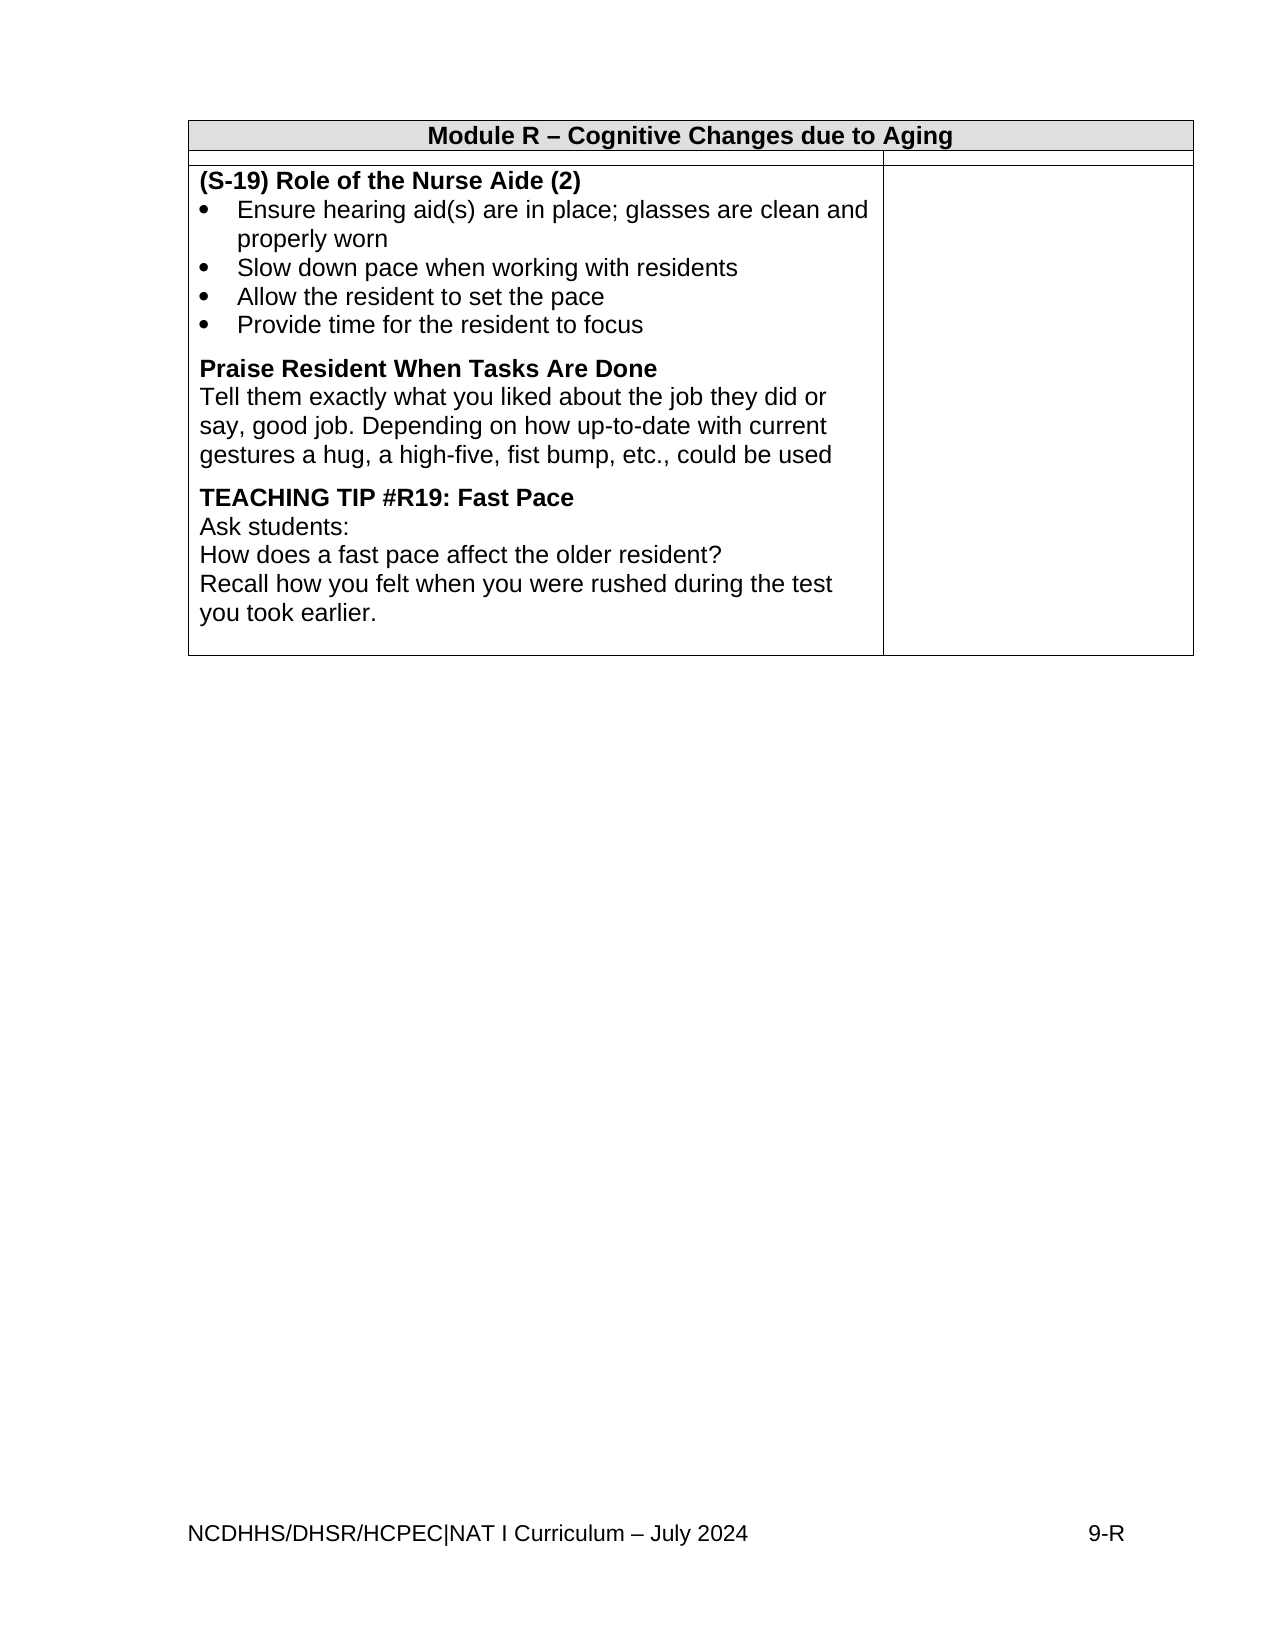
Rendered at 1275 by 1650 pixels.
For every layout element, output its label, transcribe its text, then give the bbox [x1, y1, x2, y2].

table_cell [884, 166, 1193, 655]
table_cell (S-19) Role of the Nurse Aide (2) Ensure hearing aid(s) are in place; glasses are clean and properly worn Slow down pace when working with residents Allow the resident to set the pace Provide time for the resident to focus Praise Resident When Tasks Are Done Tell them exactly what you liked about the job they did or say, good job. Depending on how up-to-date with current gestures a hug, a high-five, fist bump, etc., could be used TEACHING TIP #R19: Fast Pace Ask students: How does a fast pace affect the older resident? Recall how you felt when you were rushed during the test you took earlier. [189, 166, 883, 655]
table_header Module R – Cognitive Changes due to Aging [189, 121, 1193, 150]
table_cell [189, 151, 883, 165]
table_cell [884, 151, 1193, 165]
